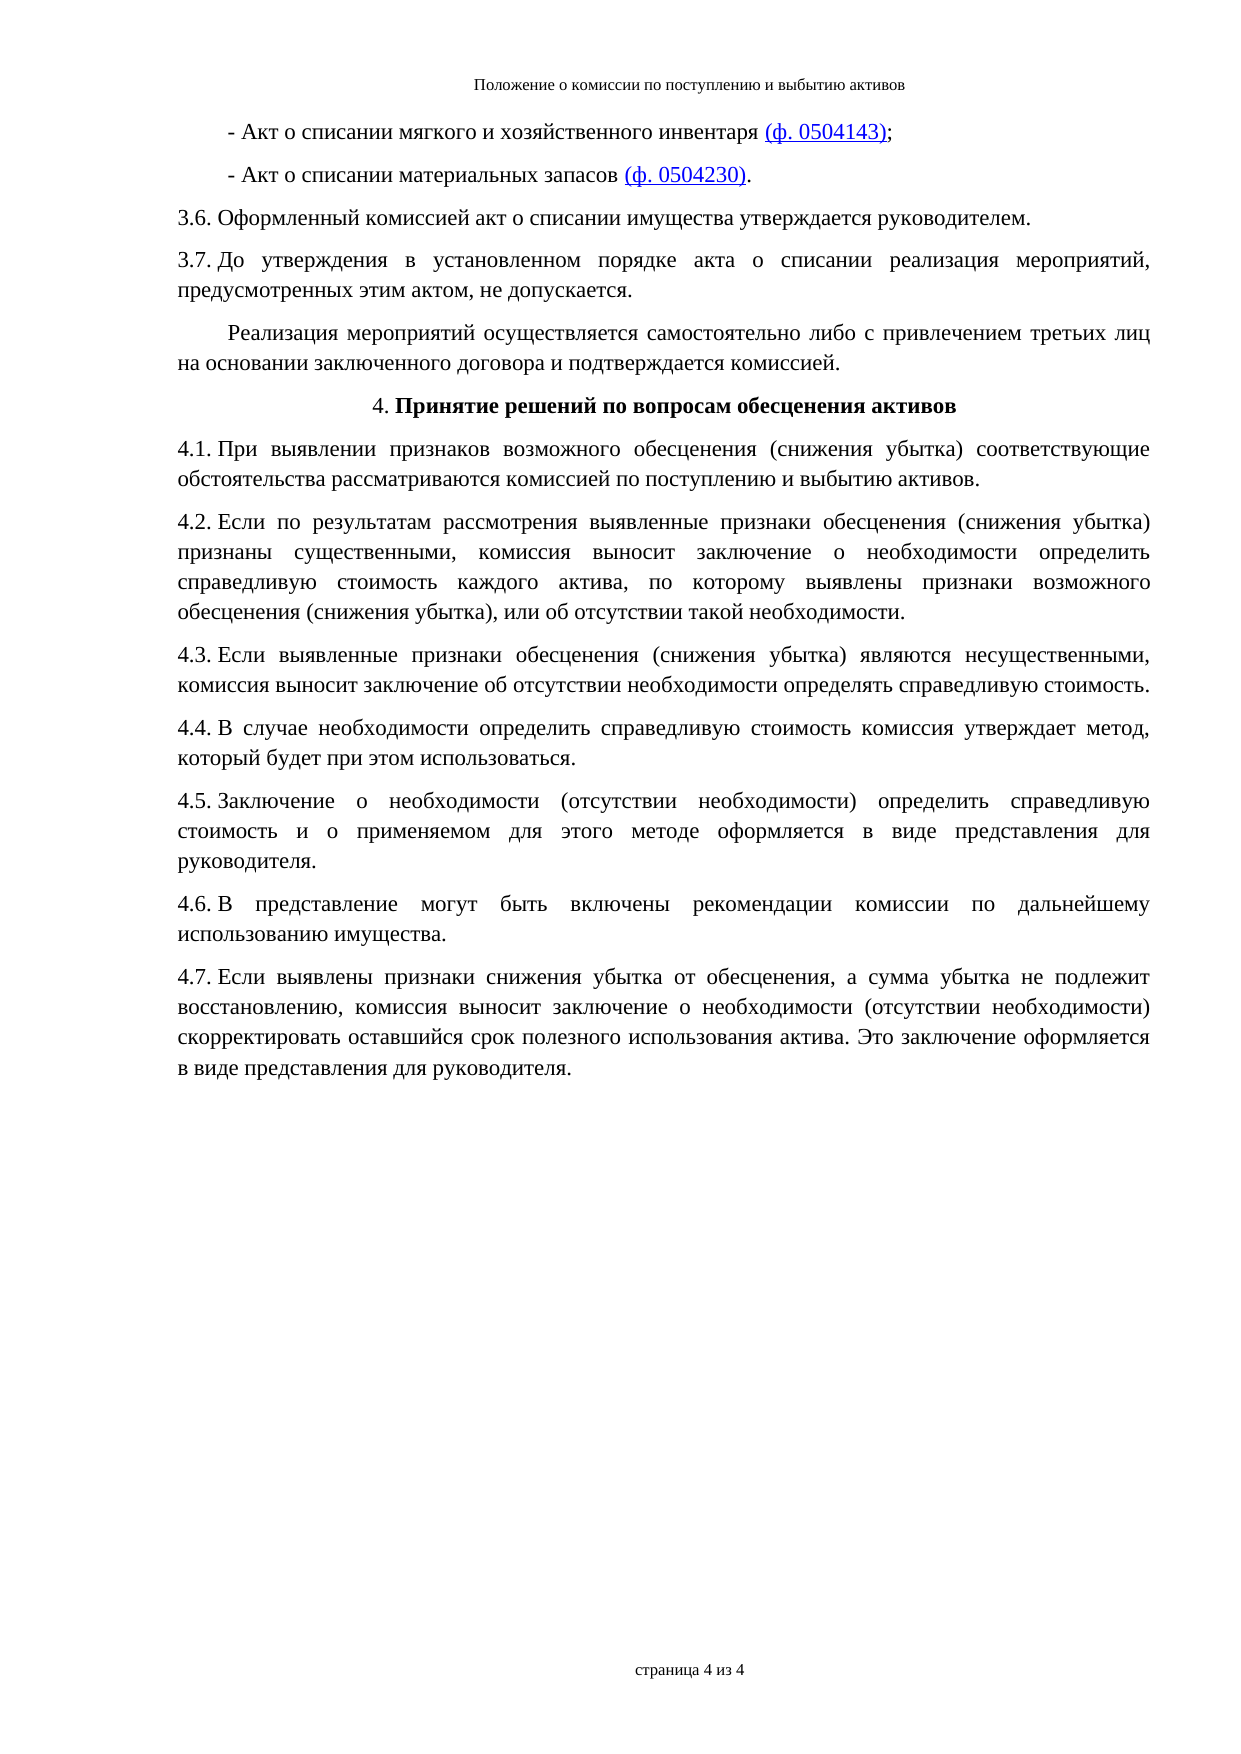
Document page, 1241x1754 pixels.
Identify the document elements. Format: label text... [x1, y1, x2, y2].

text - Акт о списании материальных запасов (ф. 0504230). [177, 161, 1152, 187]
subtitle Принятие решений по вопросам обесценения активов [177, 392, 1152, 418]
subtitle До утверждения в установленном порядке акта о списании реализация мероприятий, предусмотренных этим актом, не допускается. [177, 246, 1152, 303]
text - Акт о списании мягкого и хозяйственного инвентаря (ф. 0504143); [177, 118, 1152, 144]
subtitle В случае необходимости определить справедливую стоимость комиссия утверждает метод, который будет при этом использоваться. [177, 714, 1152, 771]
text Реализация мероприятий осуществляется самостоятельно либо с привлечением третьих лиц на основании заключенного договора и подтверждается комиссией. [177, 319, 1152, 376]
subtitle В представление могут быть включены рекомендации комиссии по дальнейшему использованию имущества. [177, 890, 1152, 947]
subtitle Оформленный комиссией акт о списании имущества утверждается руководителем. [177, 203, 1152, 230]
subtitle Если выявлены признаки снижения убытка от обесценения, а сумма убытка не подлежит восстановлению, комиссия выносит заключение о необходимости (отсутствии необходимости) скорректировать оставшийся срок полезного использования актива. Это заключение оформляется в виде представления для руководителя. [177, 963, 1152, 1080]
subtitle Если выявленные признаки обесценения (снижения убытка) являются несущественными, комиссия выносит заключение об отсутствии необходимости определять справедливую стоимость. [177, 641, 1152, 698]
subtitle Если по результатам рассмотрения выявленные признаки обесценения (снижения убытка) признаны существенными, комиссия выносит заключение о необходимости определить справедливую стоимость каждого актива, по которому выявлены признаки возможного обесценения (снижения убытка), или об отсутствии такой необходимости. [177, 508, 1152, 625]
subtitle Заключение о необходимости (отсутствии необходимости) определить справедливую стоимость и о применяемом для этого методе оформляется в виде представления для руководителя. [177, 787, 1152, 874]
subtitle При выявлении признаков возможного обесценения (снижения убытка) соответствующие обстоятельства рассматриваются комиссией по поступлению и выбытию активов. [177, 435, 1152, 491]
